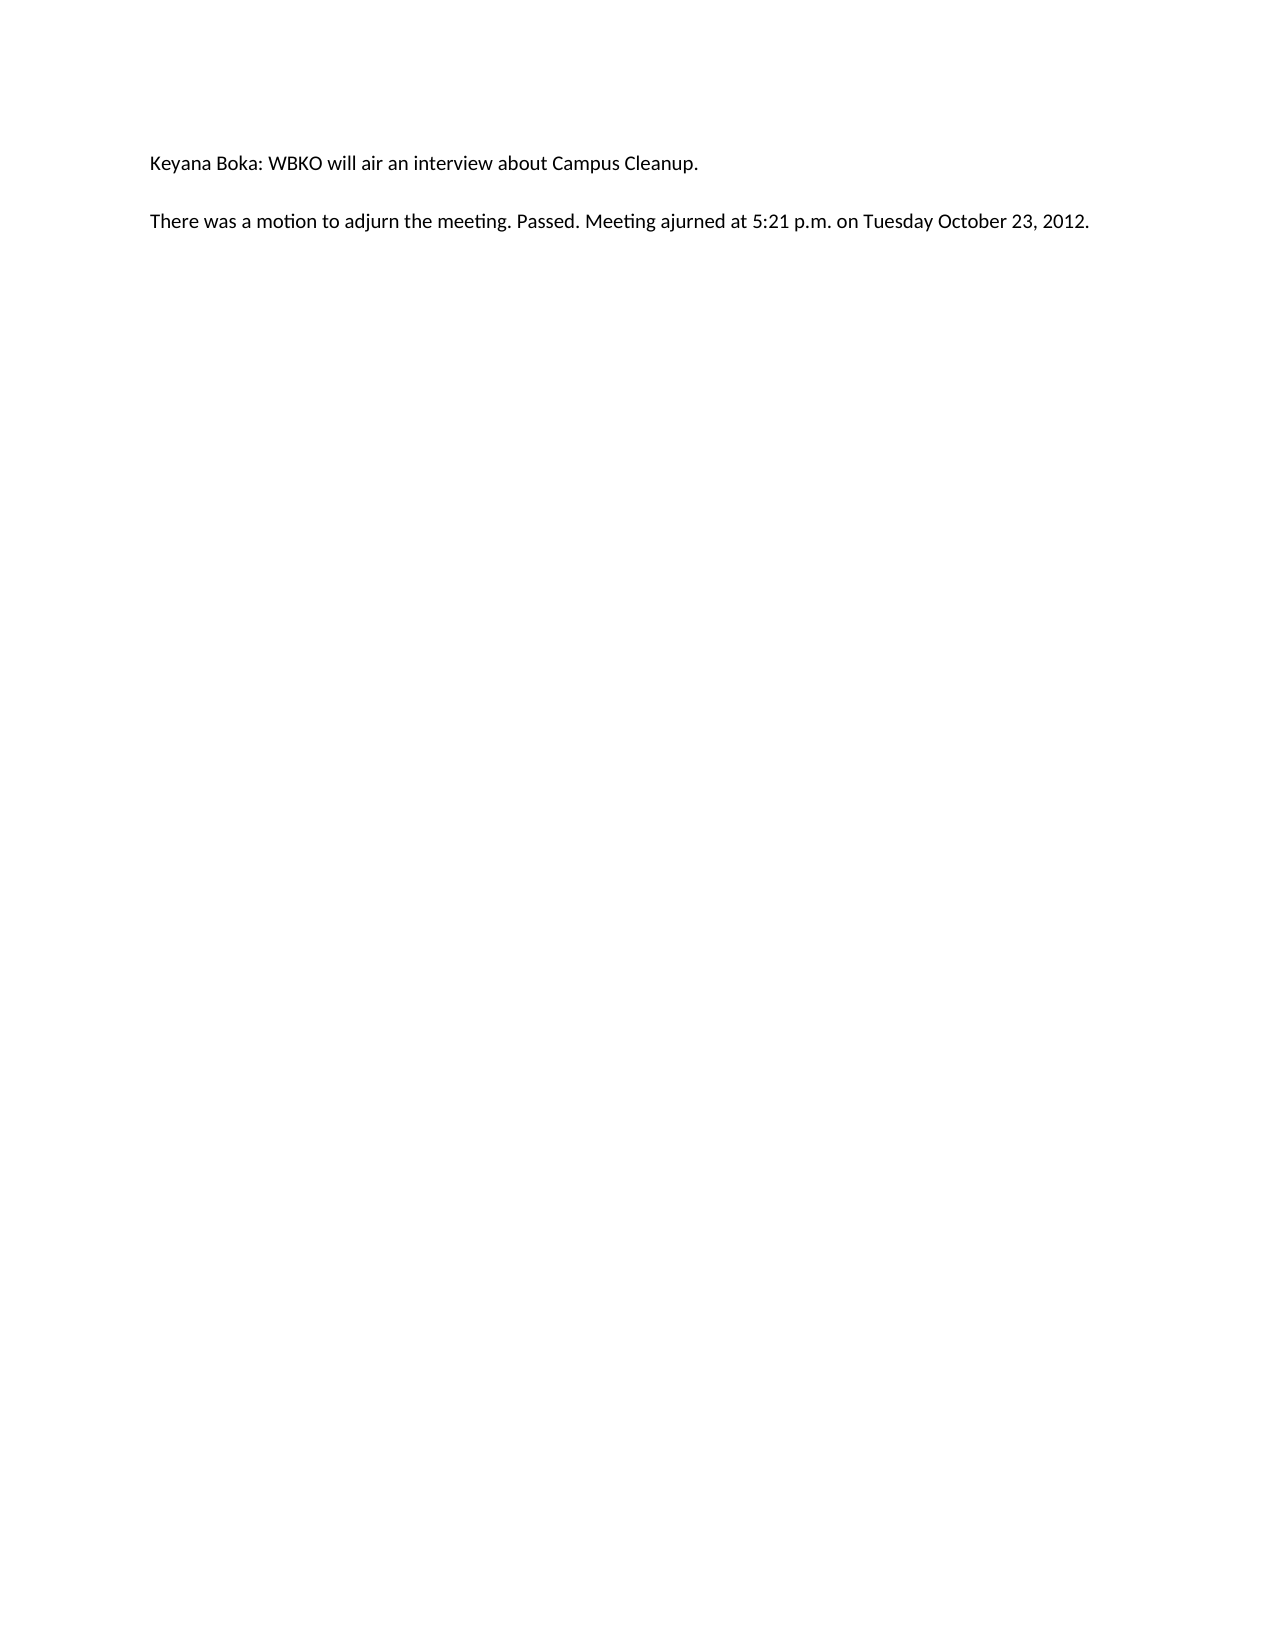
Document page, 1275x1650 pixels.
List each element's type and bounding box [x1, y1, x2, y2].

text [150, 150, 1125, 234]
